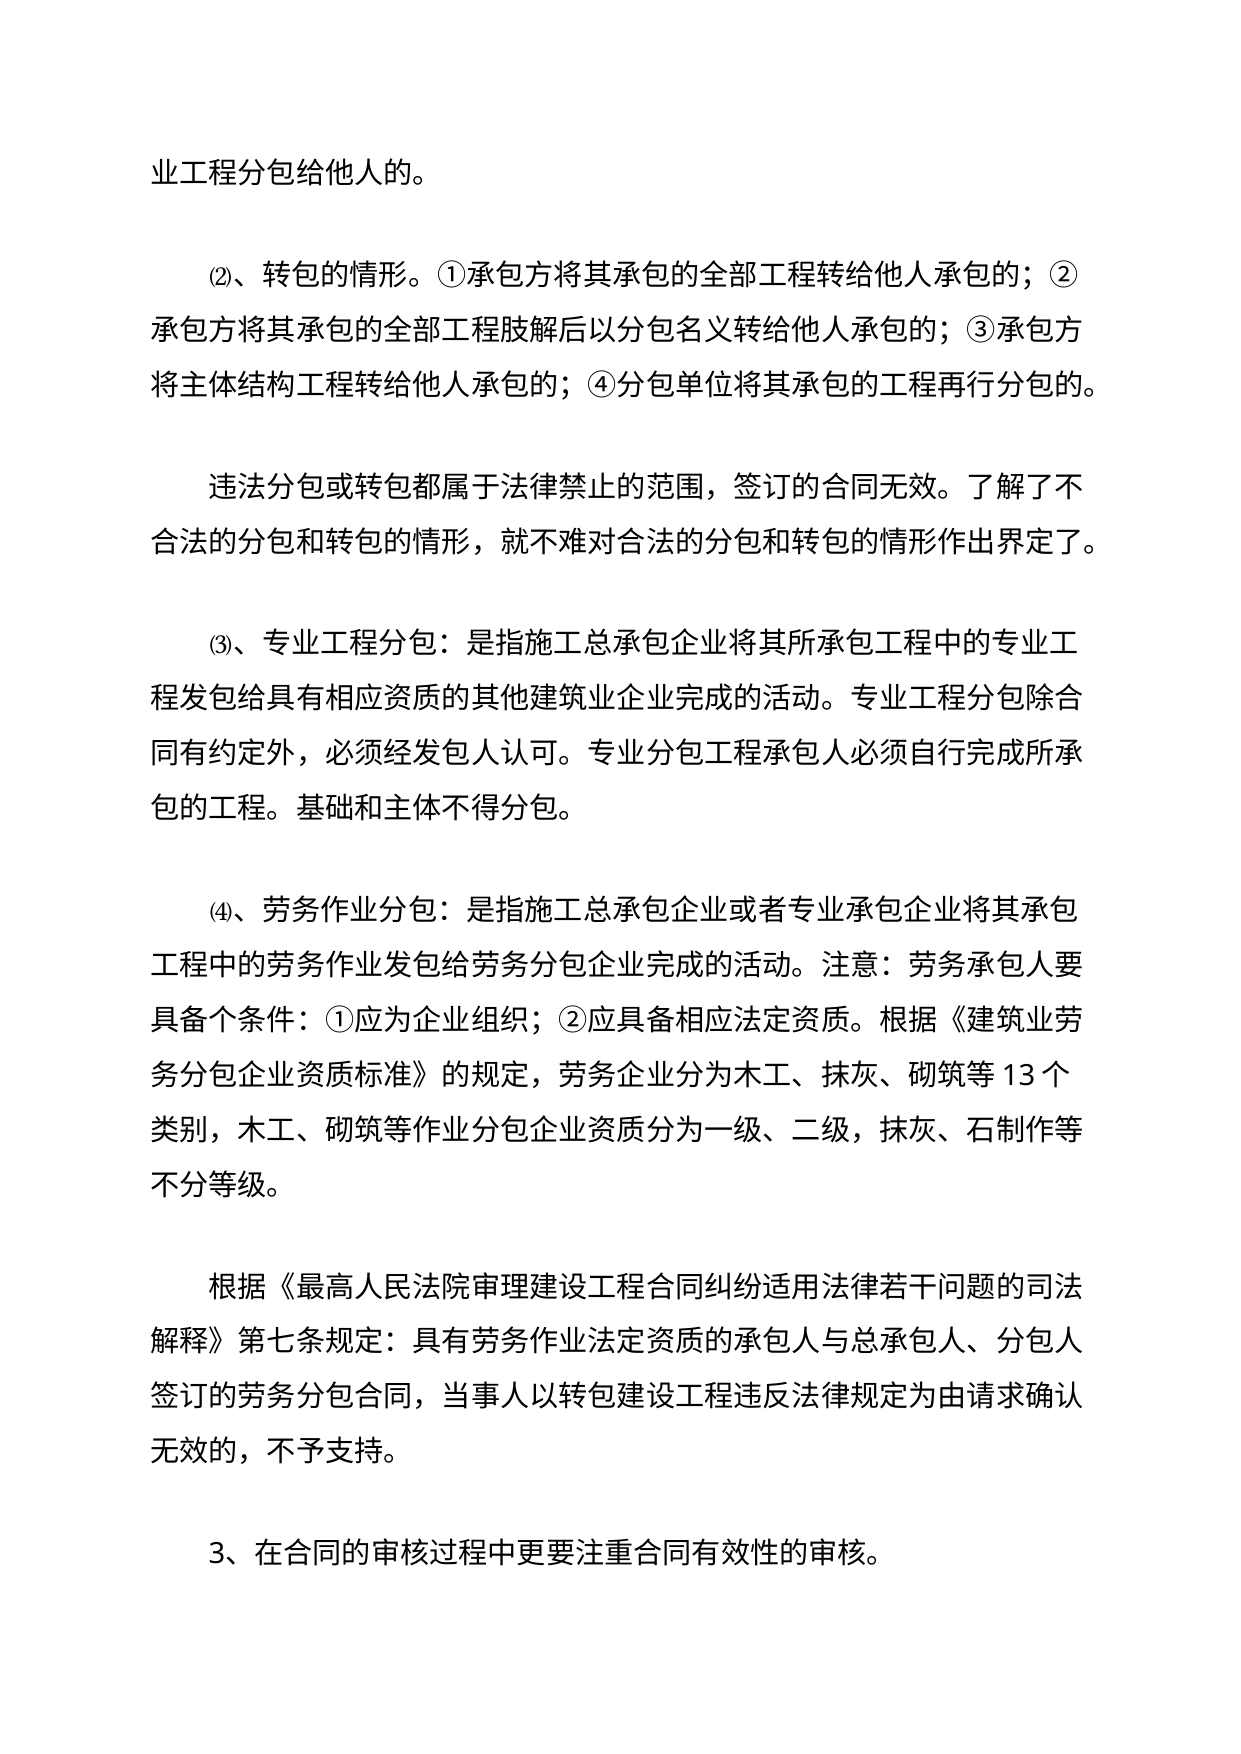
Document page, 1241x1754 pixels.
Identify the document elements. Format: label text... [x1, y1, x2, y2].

text ⑵、转包的情形。①承包方将其承包的全部工程转给他人承包的；②承包方将其承包的全部工程肢解后以分包名义转给他人承包的；③承包方将主体结构工程转给他人承包的；④分包单位将其承包的工程再行分包的。 [150, 252, 1090, 404]
text ⑶、专业工程分包：是指施工总承包企业将其所承包工程中的专业工程发包给具有相应资质的其他建筑业企业完成的活动。专业工程分包除合同有约定外，必须经发包人认可。专业分包工程承包人必须自行完成所承包的工程。基础和主体不得分包。 [150, 620, 1090, 827]
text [150, 150, 1090, 192]
text ⑷、劳务作业分包：是指施工总承包企业或者专业承包企业将其承包工程中的劳务作业发包给劳务分包企业完成的活动。注意：劳务承包人要具备个条件：①应为企业组织；②应具备相应法定资质。根据《建筑业劳务分包企业资质标准》的规定，劳务企业分为木工、抹灰、砌筑等13个类别，木工、砌筑等作业分包企业资质分为一级、二级，抹灰、石制作等不分等级。 [150, 887, 1090, 1204]
text 违法分包或转包都属于法律禁止的范围，签订的合同无效。了解了不合法的分包和转包的情形，就不难对合法的分包和转包的情形作出界定了。 [150, 463, 1090, 561]
text 3、在合同的审核过程中更要注重合同有效性的审核。 [150, 1529, 1090, 1572]
text 根据《最高人民法院审理建设工程合同纠纷适用法律若干问题的司法解释》第七条规定：具有劳务作业法定资质的承包人与总承包人、分包人签订的劳务分包合同，当事人以转包建设工程违反法律规定为由请求确认无效的，不予支持。 [150, 1263, 1090, 1470]
